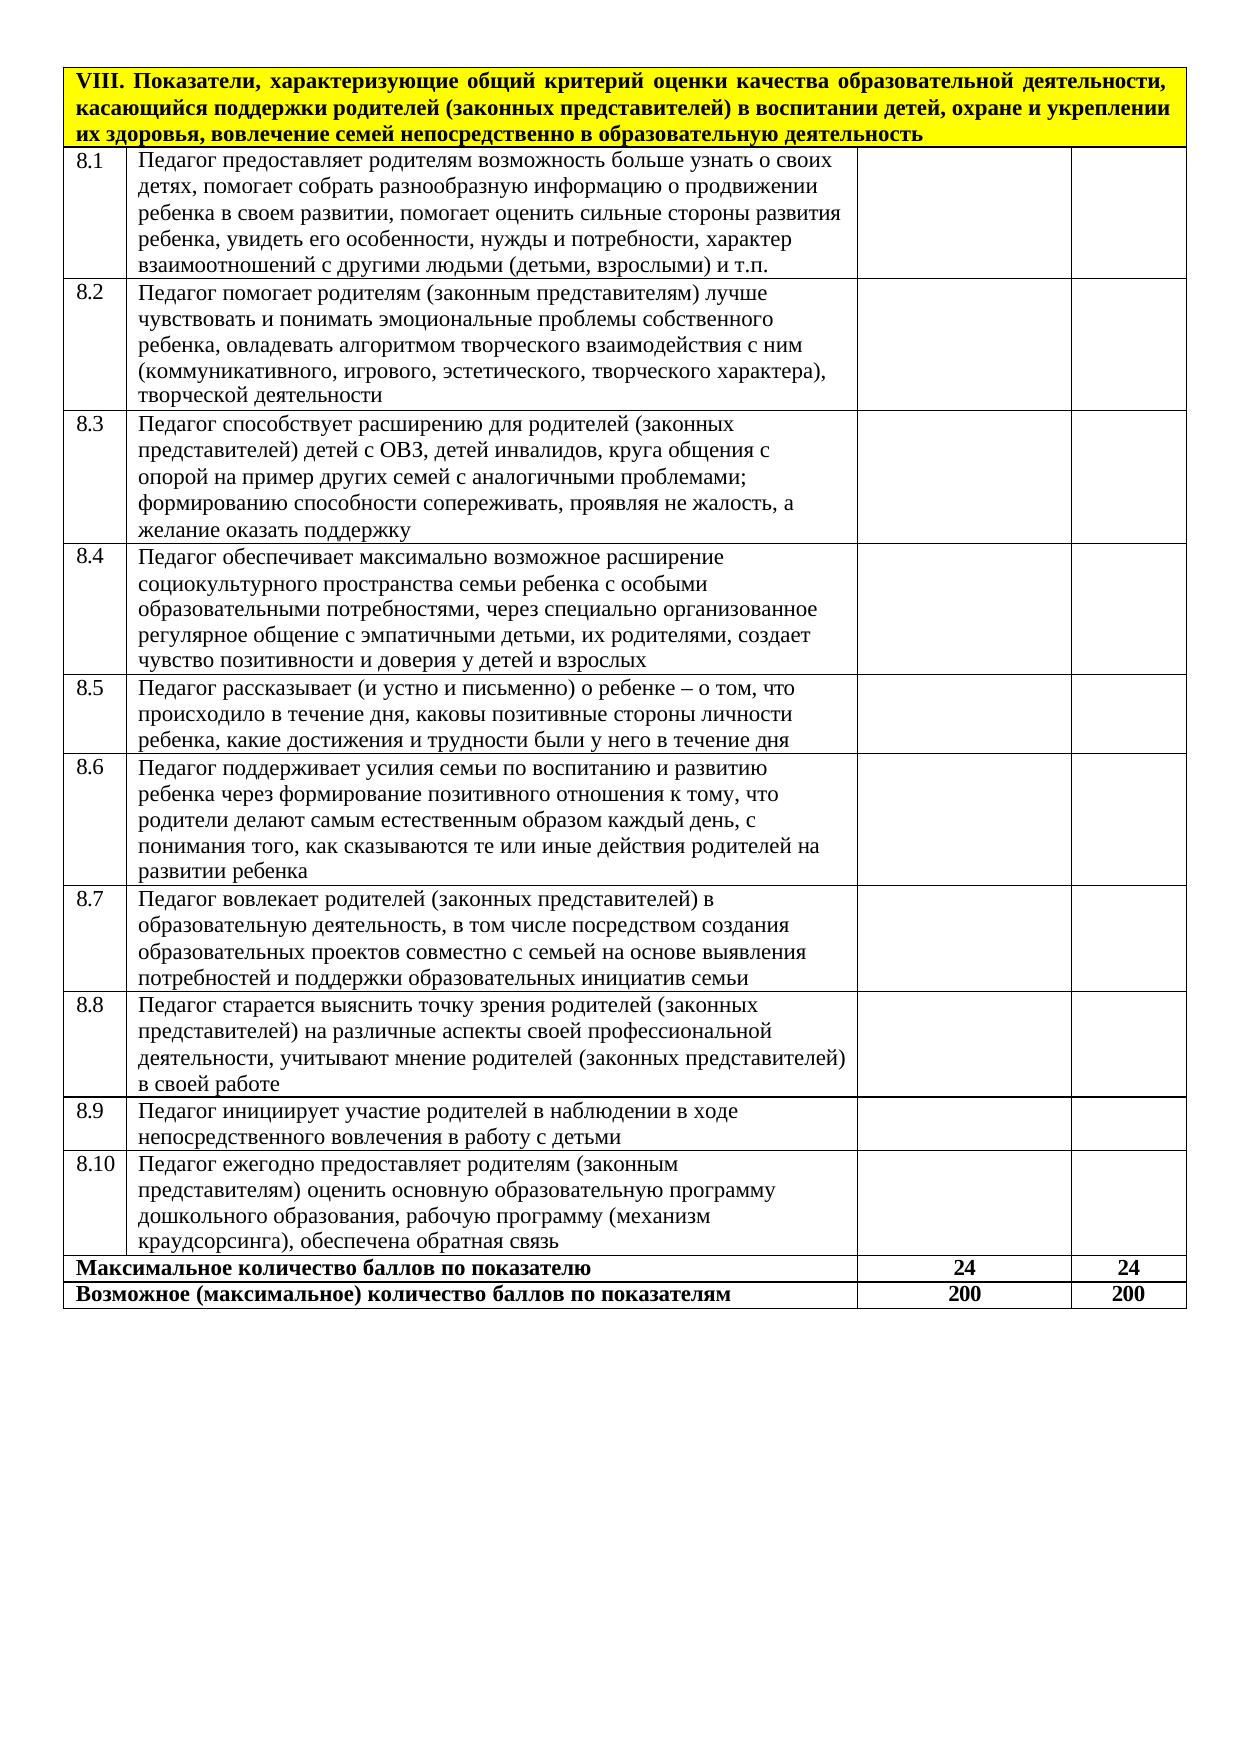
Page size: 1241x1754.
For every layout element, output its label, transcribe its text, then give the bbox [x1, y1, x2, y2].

table_cell [1072, 411, 1186, 542]
table_cell Максимальное количество баллов по показателю [64, 1256, 857, 1281]
table_cell [858, 411, 1071, 542]
table_cell [1072, 992, 1186, 1096]
table_cell 8.1 [64, 148, 126, 278]
table_cell Педагог инициирует участие родителей в наблюдении в ходе непосредственного вовлечения в работу с детьми [127, 1098, 857, 1149]
table_cell [1072, 279, 1186, 410]
table_cell [1072, 754, 1186, 885]
table_cell Педагог ежегодно предоставляет родителям (законным представителям) оценить основную образовательную программу дошкольного образования, рабочую программу (механизм краудсорсинга), обеспечена обратная связь [127, 1151, 857, 1255]
table_cell [1072, 1098, 1186, 1149]
table_cell 8.9 [64, 1098, 126, 1149]
table_cell VIII. Показатели, характеризующие общий критерий оценки качества образовательной деятельности, касающийся поддержки родителей (законных представителей) в воспитании детей, охране и укреплении их здоровья, вовлечение семей непосредственно в образовательную деятельность [64, 68, 1186, 146]
table_cell [858, 754, 1071, 885]
table_cell [858, 1151, 1071, 1255]
table_cell 24 [1072, 1256, 1186, 1281]
table_cell Педагог предоставляет родителям возможность больше узнать о своих детях, помогает собрать разнообразную информацию о продвижении ребенка в своем развитии, помогает оценить сильные стороны развития ребенка, увидеть его особенности, нужды и потребности, характер взаимоотношений с другими людьми (детьми, взрослыми) и т.п. [127, 148, 857, 278]
table_cell [1072, 148, 1186, 278]
table_cell [1072, 675, 1186, 753]
table_cell [858, 1098, 1071, 1149]
table_cell 8.6 [64, 754, 126, 885]
table_cell 8.5 [64, 675, 126, 753]
table_cell 8.3 [64, 411, 126, 542]
table_cell [858, 992, 1071, 1096]
table_cell [1072, 1151, 1186, 1255]
table_cell Возможное (максимальное) количество баллов по показателям [64, 1283, 857, 1308]
table_cell [858, 544, 1071, 674]
table_cell 8.4 [64, 544, 126, 674]
table_cell [858, 886, 1071, 991]
table_cell [858, 279, 1071, 410]
table_cell Педагог рассказывает (и устно и письменно) о ребенке – о том, что происходило в течение дня, каковы позитивные стороны личности ребенка, какие достижения и трудности были у него в течение дня [127, 675, 857, 753]
table_cell 200 [1072, 1283, 1186, 1308]
table_cell [1072, 886, 1186, 991]
table_cell 8.7 [64, 886, 126, 991]
table_cell 200 [858, 1283, 1071, 1308]
table_cell [858, 675, 1071, 753]
table_cell 8.2 [64, 279, 126, 410]
table_cell 24 [858, 1256, 1071, 1281]
table_cell Педагог помогает родителям (законным представителям) лучше чувствовать и понимать эмоциональные проблемы собственного ребенка, овладевать алгоритмом творческого взаимодействия с ним (коммуникативного, игрового, эстетического, творческого характера), творческой деятельности [127, 279, 857, 410]
table_cell Педагог поддерживает усилия семьи по воспитанию и развитию ребенка через формирование позитивного отношения к тому, что родители делают самым естественным образом каждый день, с понимания того, как сказываются те или иные действия родителей на развитии ребенка [127, 754, 857, 885]
table_cell 8.8 [64, 992, 126, 1096]
table_cell 8.10 [64, 1151, 126, 1255]
table_cell Педагог обеспечивает максимально возможное расширение социокультурного пространства семьи ребенка с особыми образовательными потребностями, через специально организованное регулярное общение с эмпатичными детьми, их родителями, создает чувство позитивности и доверия у детей и взрослых [127, 544, 857, 674]
table_cell Педагог способствует расширению для родителей (законных представителей) детей с ОВЗ, детей инвалидов, круга общения с опорой на пример других семей с аналогичными проблемами; формированию способности сопереживать, проявляя не жалость, а желание оказать поддержку [127, 411, 857, 542]
table_cell [1072, 544, 1186, 674]
table_cell Педагог старается выяснить точку зрения родителей (законных представителей) на различные аспекты своей профессиональной деятельности, учитывают мнение родителей (законных представителей) в своей работе [127, 992, 857, 1096]
table_cell [858, 148, 1071, 278]
table_cell Педагог вовлекает родителей (законных представителей) в образовательную деятельность, в том числе посредством создания образовательных проектов совместно с семьей на основе выявления потребностей и поддержки образовательных инициатив семьи [127, 886, 857, 991]
